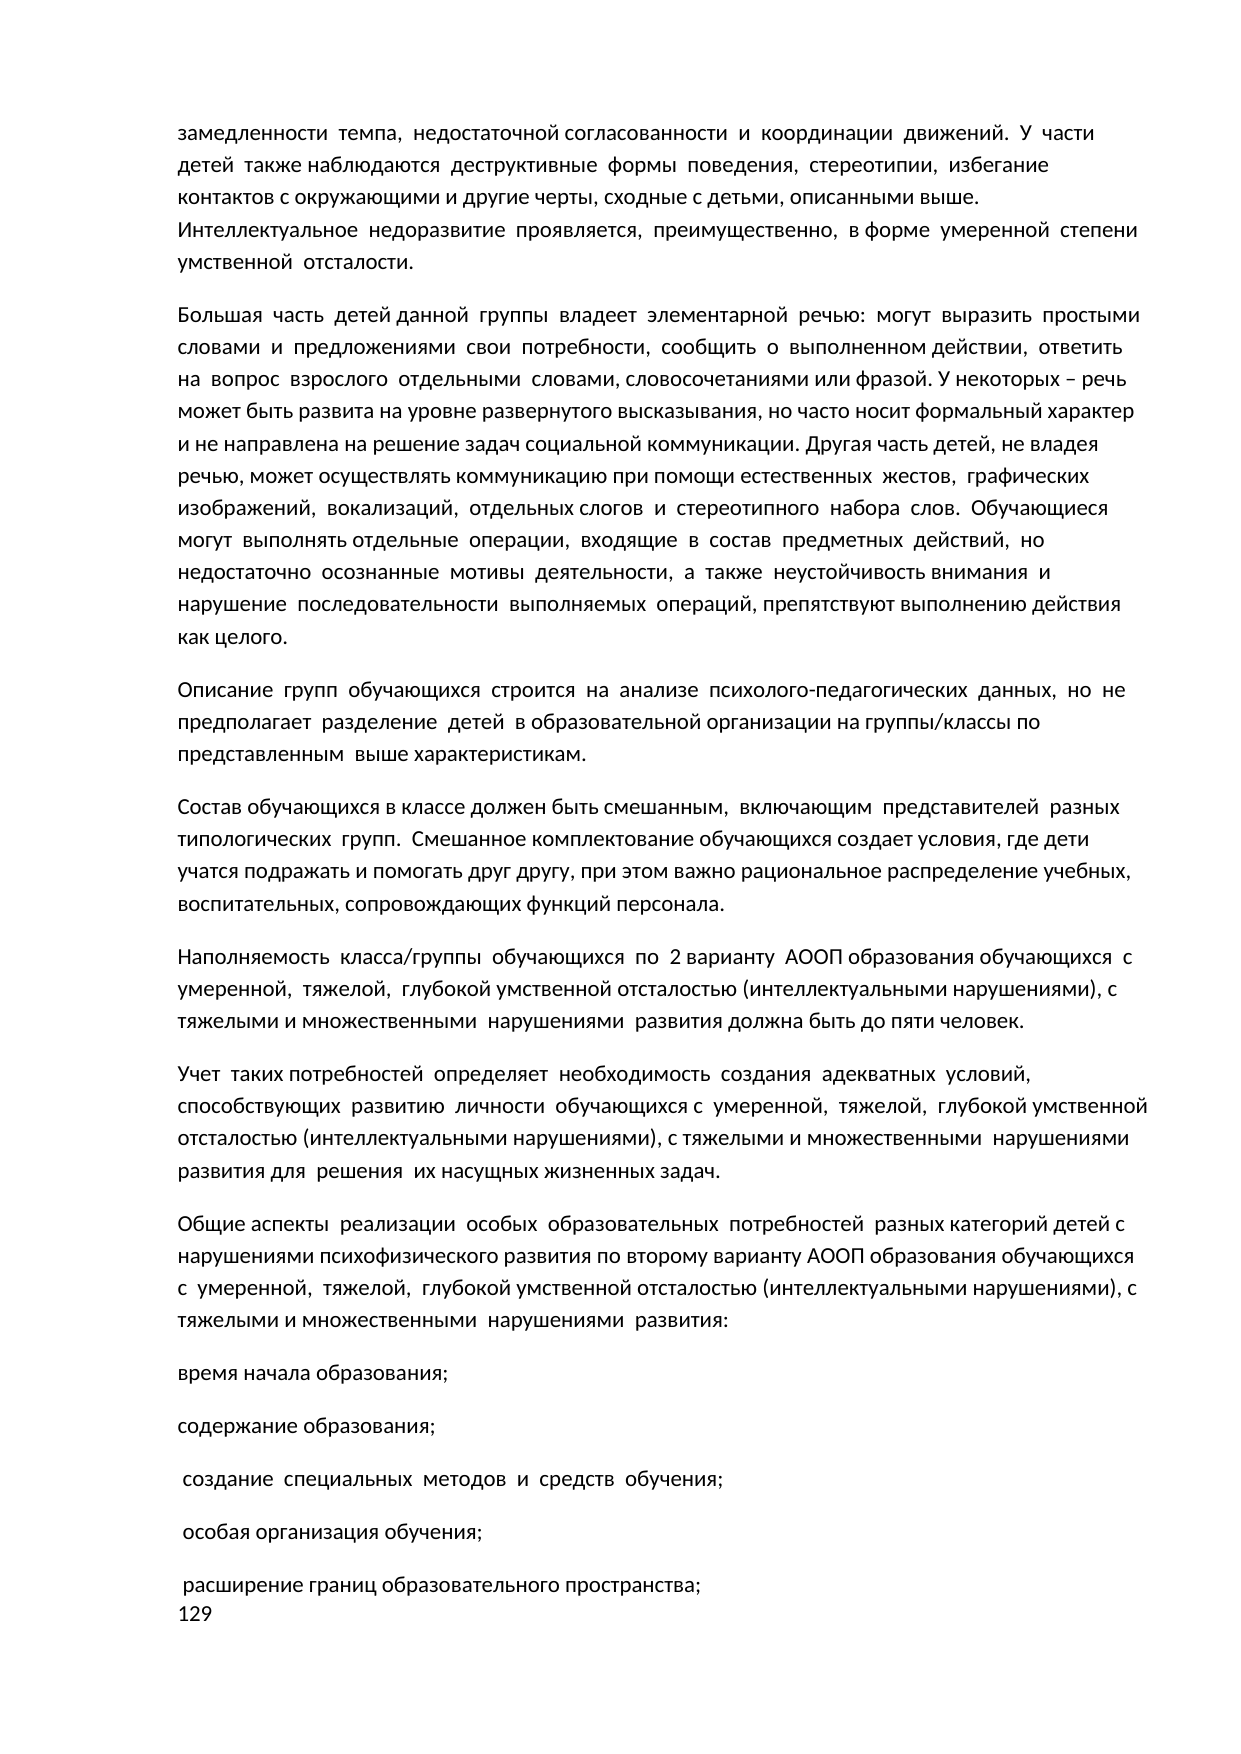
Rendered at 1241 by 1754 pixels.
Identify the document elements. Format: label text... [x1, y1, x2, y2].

text особая организация обучения; [177, 1517, 1152, 1545]
text Состав обучающихся в классе должен быть смешанным, включающим представителей разных типологических групп. Смешанное комплектование обучающихся создает условия, где дети учатся подражать и помогать друг другу, при этом важно рациональное распределение учебных, воспитательных, сопровождающих функций персонала. [177, 792, 1152, 917]
text создание специальных методов и средств обучения; [177, 1464, 1152, 1492]
text Учет таких потребностей определяет необходимость создания адекватных условий, способствующих развитию личности обучающихся с умеренной, тяжелой, глубокой умственной отсталостью (интеллектуальными нарушениями), с тяжелыми и множественными нарушениями развития для решения их насущных жизненных задач. [177, 1059, 1152, 1184]
text содержание образования; [177, 1411, 1152, 1439]
text Наполняемость класса/группы обучающихся по 2 варианту АООП образования обучающихся с умеренной, тяжелой, глубокой умственной отсталостью (интеллектуальными нарушениями), с тяжелыми и множественными нарушениями развития должна быть до пяти человек. [177, 942, 1152, 1034]
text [177, 118, 1152, 275]
text время начала образования; [177, 1358, 1152, 1386]
text Большая часть детей данной группы владеет элементарной речью: могут выразить простыми словами и предложениями свои потребности, сообщить о выполненном действии, ответить на вопрос взрослого отдельными словами, словосочетаниями или фразой. У некоторых – речь может быть развита на уровне развернутого высказывания, но часто носит формальный характер и не направлена на решение задач социальной коммуникации. Другая часть детей, не владея речью, может осуществлять коммуникацию при помощи естественных жестов, графических изображений, вокализаций, отдельных слогов и стереотипного набора слов. Обучающиеся могут выполнять отдельные операции, входящие в состав предметных действий, но недостаточно осознанные мотивы деятельности, а также неустойчивость внимания и нарушение последовательности выполняемых операций, препятствуют выполнению действия как целого. [177, 300, 1152, 650]
text Общие аспекты реализации особых образовательных потребностей разных категорий детей с нарушениями психофизического развития по второму варианту АООП образования обучающихся с умеренной, тяжелой, глубокой умственной отсталостью (интеллектуальными нарушениями), с тяжелыми и множественными нарушениями развития: [177, 1209, 1152, 1333]
text расширение границ образовательного пространства; [177, 1570, 1152, 1598]
text Описание групп обучающихся строится на анализе психолого-педагогических данных, но не предполагает разделение детей в образовательной организации на группы/классы по представленным выше характеристикам. [177, 675, 1152, 767]
